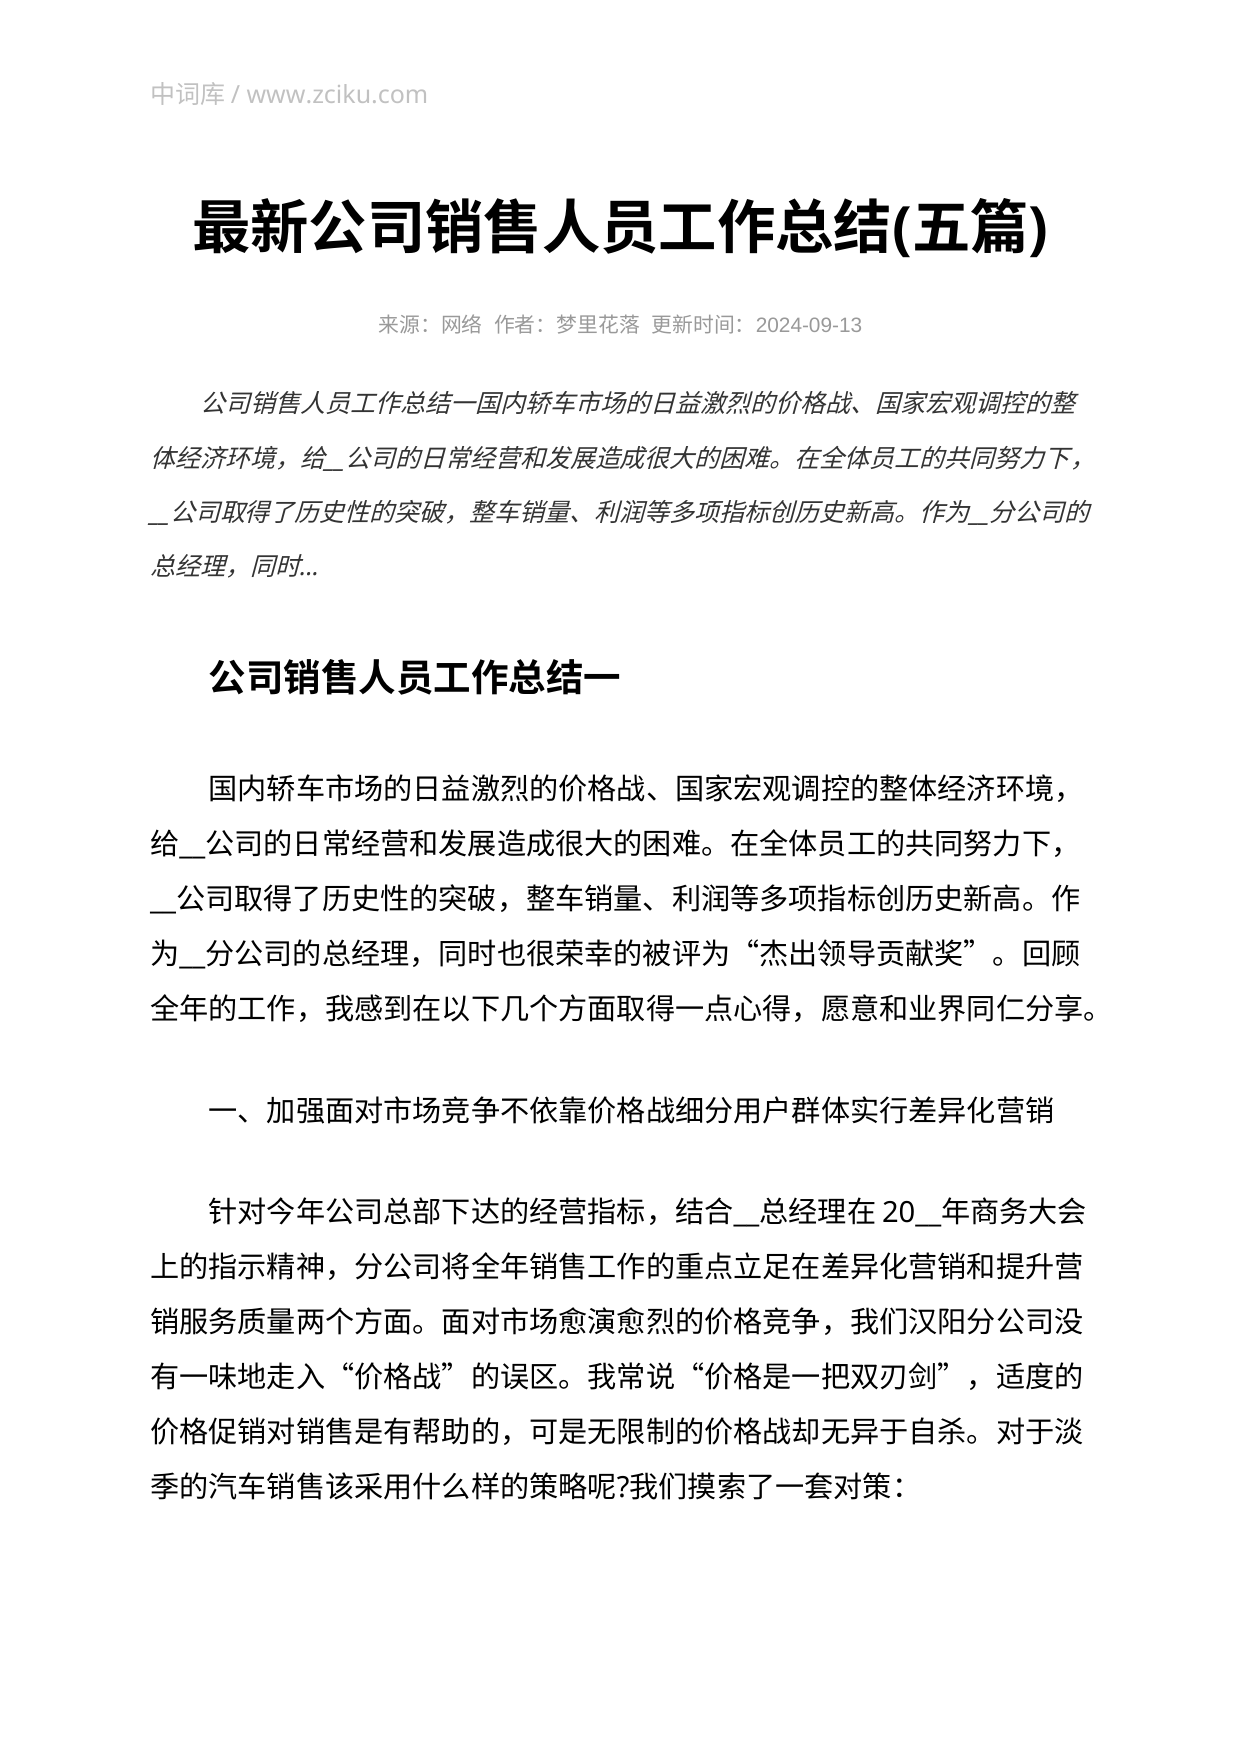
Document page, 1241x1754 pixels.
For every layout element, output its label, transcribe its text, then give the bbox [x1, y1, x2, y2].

text 国内轿车市场的日益激烈的价格战、国家宏观调控的整体经济环境，给__公司的日常经营和发展造成很大的困难。在全体员工的共同努力下，__公司取得了历史性的突破，整车销量、利润等多项指标创历史新高。作为__分公司的总经理，同时也很荣幸的被评为“杰出领导贡献奖”。回顾全年的工作，我感到在以下几个方面取得一点心得，愿意和业界同仁分享。 [150, 766, 1090, 1028]
text 公司销售人员工作总结一国内轿车市场的日益激烈的价格战、国家宏观调控的整体经济环境，给__公司的日常经营和发展造成很大的困难。在全体员工的共同努力下，__公司取得了历史性的突破，整车销量、利润等多项指标创历史新高。作为__分公司的总经理，同时... [150, 384, 1090, 583]
subtitle 最新公司销售人员工作总结(五篇) [150, 181, 1090, 266]
text 针对今年公司总部下达的经营指标，结合__总经理在20__年商务大会上的指示精神，分公司将全年销售工作的重点立足在差异化营销和提升营销服务质量两个方面。面对市场愈演愈烈的价格竞争，我们汉阳分公司没有一味地走入“价格战”的误区。我常说“价格是一把双刃剑”，适度的价格促销对销售是有帮助的，可是无限制的价格战却无异于自杀。对于淡季的汽车销售该采用什么样的策略呢?我们摸索了一套对策： [150, 1189, 1090, 1506]
text 公司销售人员工作总结一 [150, 648, 1090, 702]
text 来源：网络 作者：梦里花落 更新时间：2024-09-13 [150, 313, 1090, 337]
text 一、加强面对市场竞争不依靠价格战细分用户群体实行差异化营销 [150, 1087, 1090, 1129]
